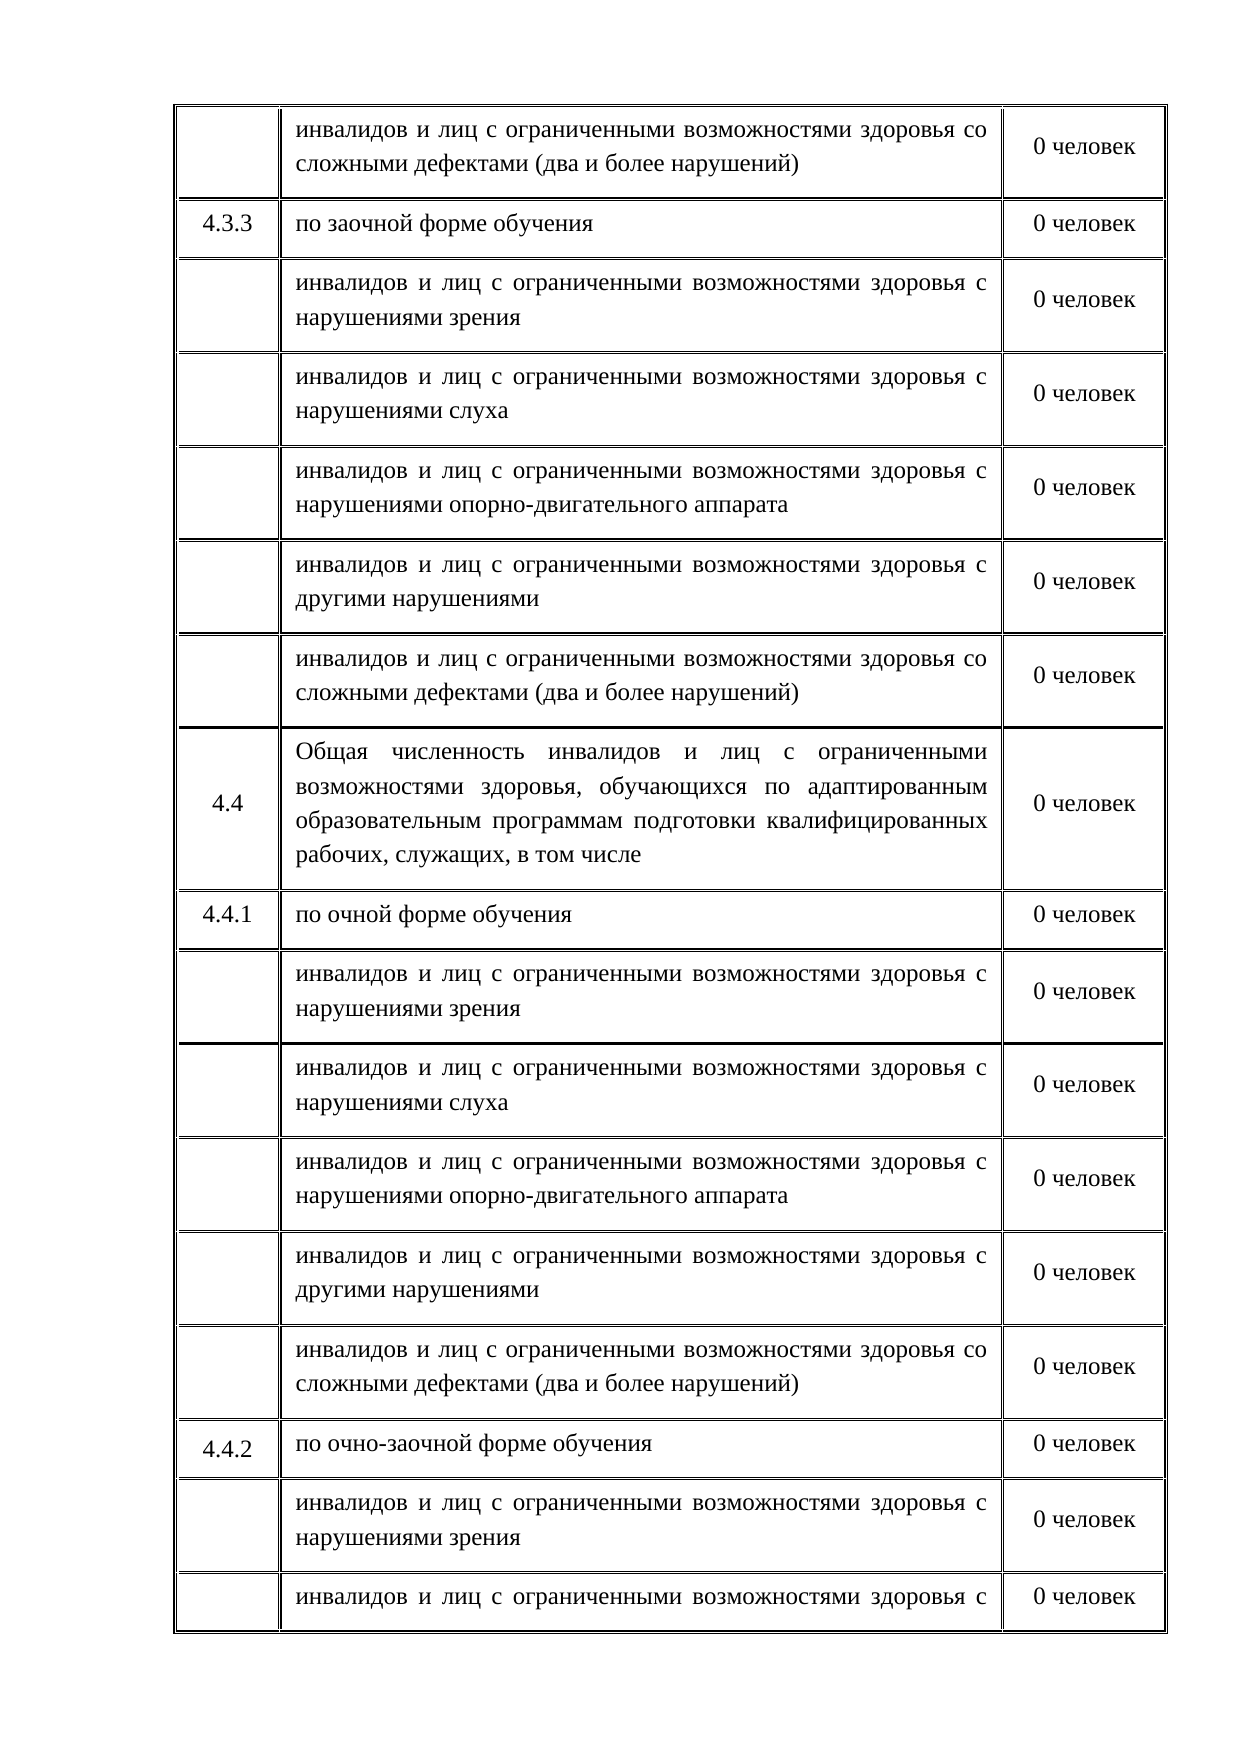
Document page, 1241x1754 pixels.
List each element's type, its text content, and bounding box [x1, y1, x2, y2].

table_cell [175, 257, 280, 351]
table_cell 4.3.3 [177, 197, 278, 257]
table_cell [177, 948, 278, 1042]
table_cell 4.4.2 [177, 1418, 278, 1477]
table_cell 0 человек [1003, 1136, 1166, 1230]
table_cell 0 человек [1004, 1324, 1165, 1417]
table_cell 0 человек [1004, 197, 1165, 257]
table_cell [175, 1571, 280, 1630]
table_cell 0 человек [1004, 538, 1165, 632]
table_cell инвалидов и лиц с ограниченными возможностями здоровья с другими нарушениями [282, 542, 1001, 632]
table_cell [177, 632, 278, 726]
table_cell 4.4.1 [175, 889, 280, 948]
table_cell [280, 1574, 1003, 1630]
table_cell [177, 445, 278, 538]
table_cell по очно-заочной форме обучения [282, 1421, 1001, 1477]
table_cell 0 человек [1004, 1042, 1164, 1136]
table_cell 0 человек [1003, 1571, 1166, 1630]
table_cell инвалидов и лиц с ограниченными возможностями здоровья с нарушениями зрения [282, 1480, 1001, 1571]
table_cell инвалидов и лиц с ограниченными возможностями здоровья с нарушениями зрения [282, 952, 1001, 1042]
table_cell [175, 1230, 280, 1323]
table_cell инвалидов и лиц с ограниченными возможностями здоровья с нарушениями слуха [282, 354, 1001, 444]
table_cell 0 человек [1004, 726, 1164, 889]
table_cell [175, 351, 280, 444]
table_cell 0 человек [1004, 1418, 1165, 1477]
table_cell [177, 538, 278, 632]
table_cell 0 человек [1003, 107, 1164, 197]
table_cell инвалидов и лиц с ограниченными возможностями здоровья с нарушениями зрения [282, 260, 1001, 351]
table_cell 0 человек [1004, 632, 1165, 726]
table_cell 0 человек [1003, 1230, 1166, 1323]
table_cell 0 человек [1004, 445, 1165, 538]
table_cell [177, 105, 280, 197]
table_cell [177, 1042, 278, 1136]
table_cell инвалидов и лиц с ограниченными возможностями здоровья со сложными дефектами (два и более нарушений) [282, 636, 1001, 726]
table_cell инвалидов и лиц с ограниченными возможностями здоровья с нарушениями слуха [282, 1045, 1001, 1136]
table_cell [175, 1136, 280, 1230]
table_cell 0 человек [1003, 889, 1166, 948]
table_cell инвалидов и лиц с ограниченными возможностями здоровья со сложными дефектами (два и более нарушений) [280, 107, 1003, 197]
table_cell [175, 1477, 280, 1571]
table_cell 0 человек [1003, 351, 1166, 444]
table_cell 4.4 [177, 726, 278, 889]
table_cell инвалидов и лиц с ограниченными возможностями здоровья со сложными дефектами (два и более нарушений) [282, 1327, 1001, 1417]
table_cell инвалидов и лиц с ограниченными возможностями здоровья с нарушениями опорно-двигательного аппарата [282, 448, 1001, 538]
table_cell инвалидов и лиц с ограниченными возможностями здоровья с другими нарушениями [282, 1233, 1001, 1323]
table_cell Общая численность инвалидов и лиц с ограниченными возможностями здоровья, обучающихся по адаптированным образовательным программам подготовки квалифицированных рабочих, служащих, в том числе [282, 729, 1001, 889]
table_cell 0 человек [1003, 1477, 1166, 1571]
table_cell 0 человек [1004, 948, 1165, 1042]
table_cell по заочной форме обучения [282, 201, 1001, 257]
table_cell [177, 1324, 278, 1417]
table_cell по очной форме обучения [282, 892, 1001, 948]
table_cell инвалидов и лиц с ограниченными возможностями здоровья с нарушениями опорно-двигательного аппарата [282, 1139, 1001, 1230]
table_cell 0 человек [1003, 257, 1166, 351]
